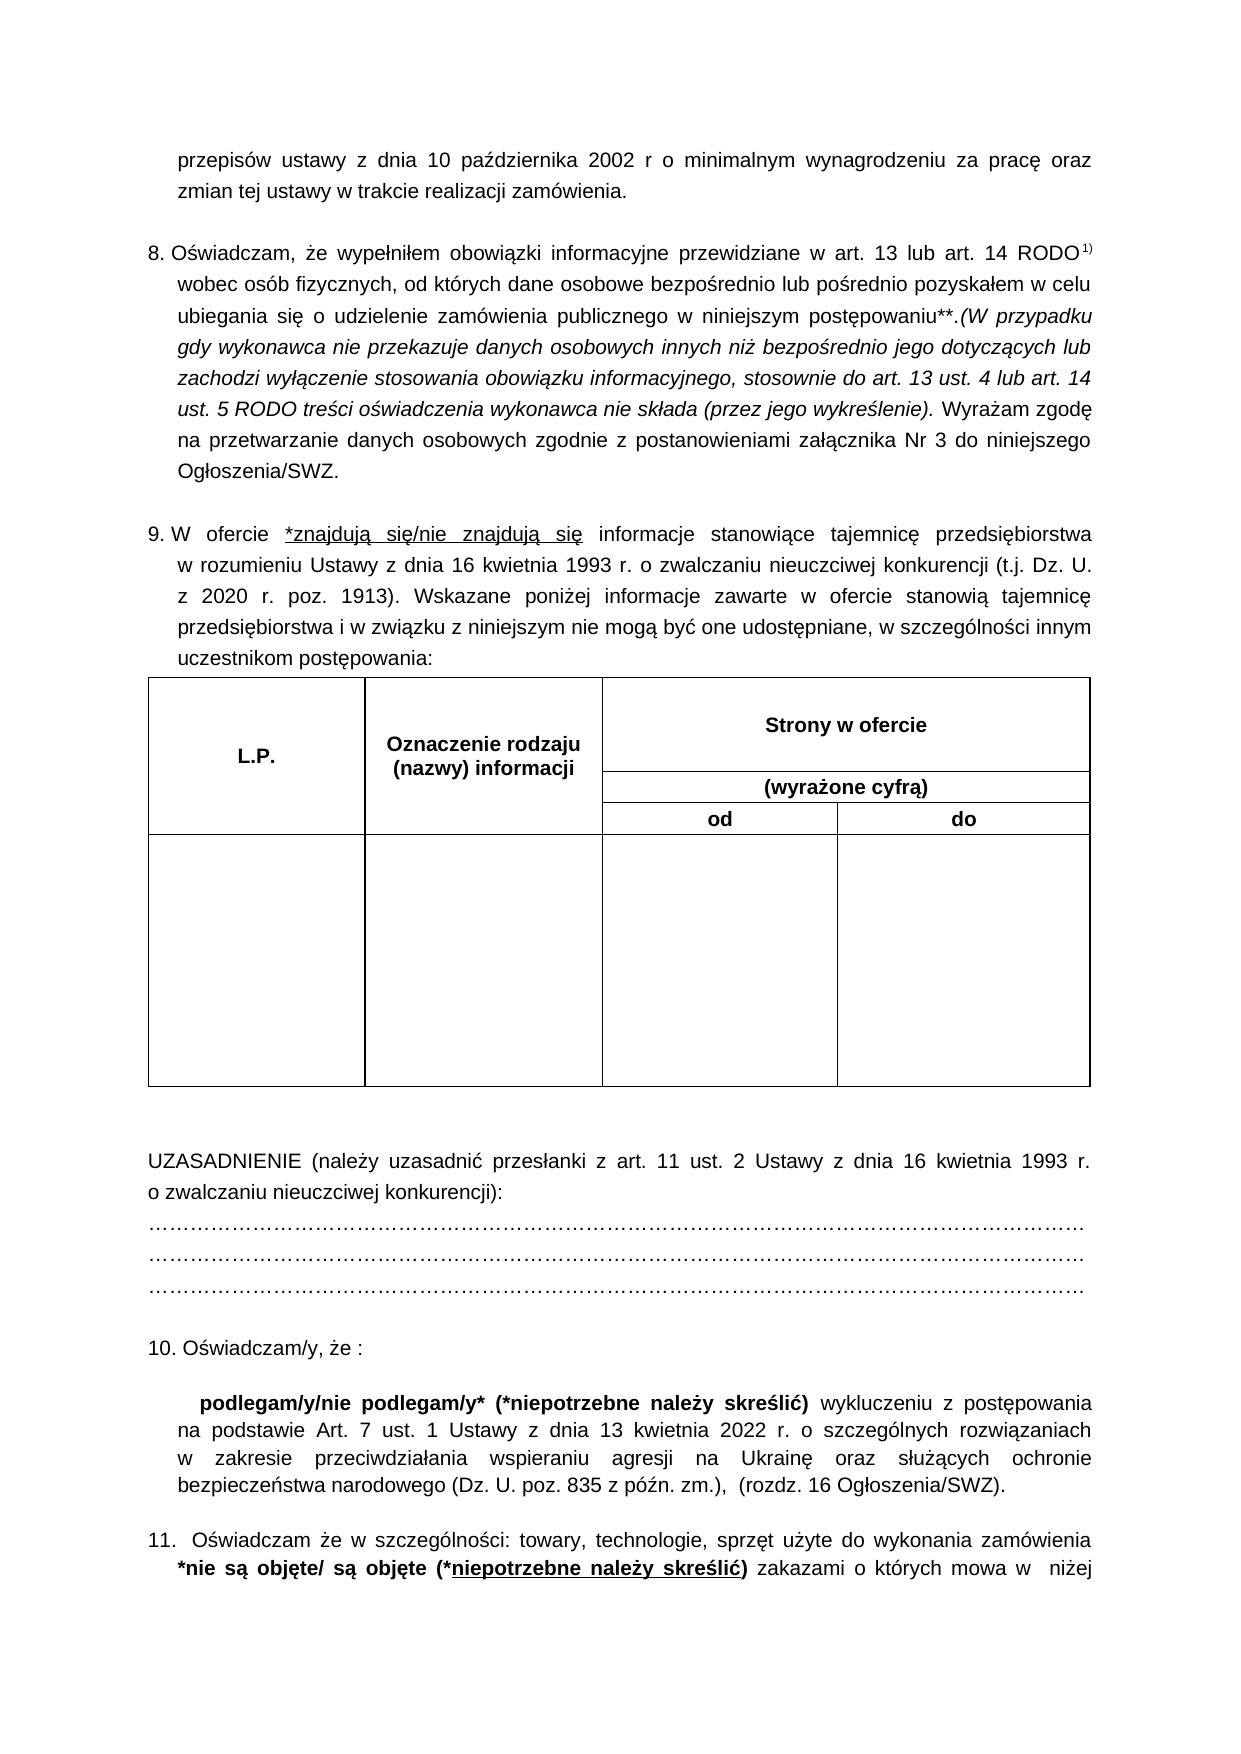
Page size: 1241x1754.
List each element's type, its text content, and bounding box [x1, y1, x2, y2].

table_cell do [838, 803, 1089, 833]
table_cell [149, 835, 364, 1086]
table_cell [838, 835, 1089, 1086]
text ……………………………………………………………………………………………………………………………………………………………………………………………………………………………………………………………………………………………………………………………………………………………………… [148, 1211, 1092, 1297]
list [148, 148, 1092, 203]
text podlegam/y/nie podlegam/y* (*niepotrzebne należy skreślić) wykluczeniu z postępowania na podstawie Art. 7 ust. 1 Ustawy z dnia 13 kwietnia 2022 r. o szczególnych rozwiązaniach w zakresie przeciwdziałania wspieraniu agresji na Ukrainę oraz służących ochronie bezpieczeństwa narodowego (Dz. U. poz. 835 z późn. zm.), (rozdz. 16 Ogłoszenia/SWZ). [148, 1391, 1092, 1497]
table_header Oznaczenie rodzaju (nazwy) informacji [366, 678, 602, 833]
table_header Strony w ofercie [603, 678, 1089, 771]
table_cell [366, 835, 602, 1086]
text UZASADNIENIE (należy uzasadnić przesłanki z art. 11 ust. 2 Ustawy z dnia 16 kwietnia 1993 r. o zwalczaniu nieuczciwej konkurencji): [148, 1149, 1092, 1204]
list Oświadczam/y, że : [148, 1336, 1092, 1360]
table_cell (wyrażone cyfrą) [603, 772, 1089, 802]
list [148, 1528, 1092, 1580]
table_cell od [603, 803, 837, 833]
table_cell [603, 835, 837, 1086]
list Oświadczam, że wypełniłem obowiązki informacyjne przewidziane w art. 13 lub art. 14 RODO1) wobec osób fizycznych, od których dane osobowe bezpośrednio lub pośrednio pozyskałem w celu ubiegania się o udzielenie zamówienia publicznego w niniejszym postępowaniu**.(W przypadku gdy wykonawca nie przekazuje danych osobowych innych niż bezpośrednio jego dotyczących lub zachodzi wyłączenie stosowania obowiązku informacyjnego, stosownie do art. 13 ust. 4 lub art. 14 ust. 5 RODO treści oświadczenia wykonawca nie składa (przez jego wykreślenie). Wyrażam zgodę na przetwarzanie danych osobowych zgodnie z postanowieniami załącznika Nr 3 do niniejszego Ogłoszenia/SWZ. [148, 241, 1092, 483]
list W ofercie *znajdują się/nie znajdują się informacje stanowiące tajemnicę przedsiębiorstwa w rozumieniu Ustawy z dnia 16 kwietnia 1993 r. o zwalczaniu nieuczciwej konkurencji (t.j. Dz. U. z 2020 r. poz. 1913). Wskazane poniżej informacje zawarte w ofercie stanowią tajemnicę przedsiębiorstwa i w związku z niniejszym nie mogą być one udostępniane, w szczególności innym uczestnikom postępowania: [148, 521, 1092, 670]
table_header L.P. [149, 678, 364, 833]
